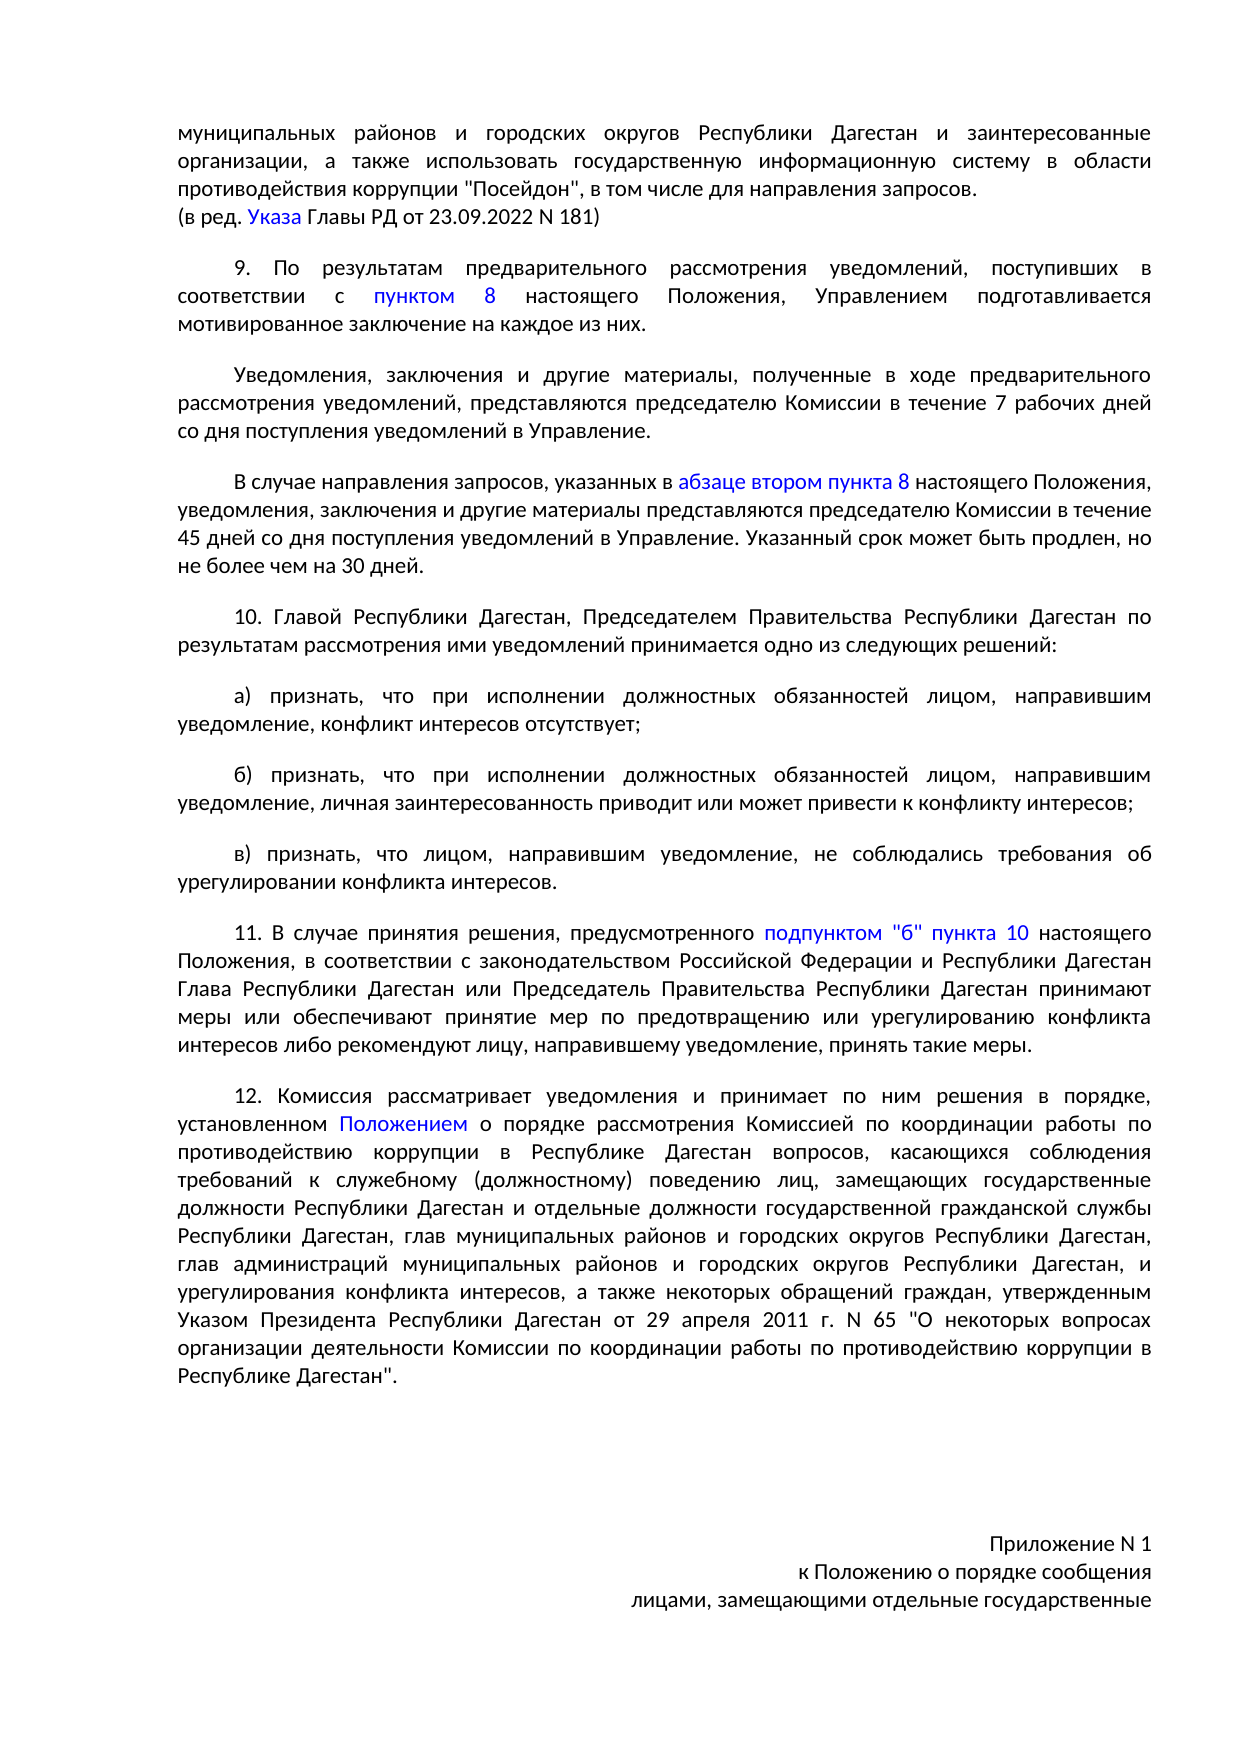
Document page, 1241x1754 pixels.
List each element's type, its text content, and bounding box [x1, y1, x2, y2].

text Приложение N 1 [177, 1529, 1152, 1557]
text (в ред. Указа Главы РД от 23.09.2022 N 181) [177, 202, 1152, 230]
text В случае направления запросов, указанных в абзаце втором пункта 8 настоящего Положения, уведомления, заключения и другие материалы представляются председателю Комиссии в течение 45 дней со дня поступления уведомлений в Управление. Указанный срок может быть продлен, но не более чем на 30 дней. [177, 467, 1152, 579]
text 12. Комиссия рассматривает уведомления и принимает по ним решения в порядке, установленном Положением о порядке рассмотрения Комиссией по координации работы по противодействию коррупции в Республике Дагестан вопросов, касающихся соблюдения требований к служебному (должностному) поведению лиц, замещающих государственные должности Республики Дагестан и отдельные должности государственной гражданской службы Республики Дагестан, глав муниципальных районов и городских округов Республики Дагестан, глав администраций муниципальных районов и городских округов Республики Дагестан, и урегулирования конфликта интересов, а также некоторых обращений граждан, утвержденным Указом Президента Республики Дагестан от 29 апреля 2011 г. N 65 "О некоторых вопросах организации деятельности Комиссии по координации работы по противодействию коррупции в Республике Дагестан". [177, 1081, 1152, 1389]
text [177, 118, 1152, 202]
text к Положению о порядке сообщения [177, 1557, 1152, 1585]
text б) признать, что при исполнении должностных обязанностей лицом, направившим уведомление, личная заинтересованность приводит или может привести к конфликту интересов; [177, 760, 1152, 816]
text а) признать, что при исполнении должностных обязанностей лицом, направившим уведомление, конфликт интересов отсутствует; [177, 681, 1152, 737]
text 9. По результатам предварительного рассмотрения уведомлений, поступивших в соответствии с пунктом 8 настоящего Положения, Управлением подготавливается мотивированное заключение на каждое из них. [177, 253, 1152, 337]
text 11. В случае принятия решения, предусмотренного подпунктом "б" пункта 10 настоящего Положения, в соответствии с законодательством Российской Федерации и Республики Дагестан Глава Республики Дагестан или Председатель Правительства Республики Дагестан принимают меры или обеспечивают принятие мер по предотвращению или урегулированию конфликта интересов либо рекомендуют лицу, направившему уведомление, принять такие меры. [177, 918, 1152, 1058]
text в) признать, что лицом, направившим уведомление, не соблюдались требования об урегулировании конфликта интересов. [177, 839, 1152, 895]
text 10. Главой Республики Дагестан, Председателем Правительства Республики Дагестан по результатам рассмотрения ими уведомлений принимается одно из следующих решений: [177, 602, 1152, 658]
text лицами, замещающими отдельные государственные [177, 1585, 1152, 1613]
text Уведомления, заключения и другие материалы, полученные в ходе предварительного рассмотрения уведомлений, представляются председателю Комиссии в течение 7 рабочих дней со дня поступления уведомлений в Управление. [177, 360, 1152, 444]
